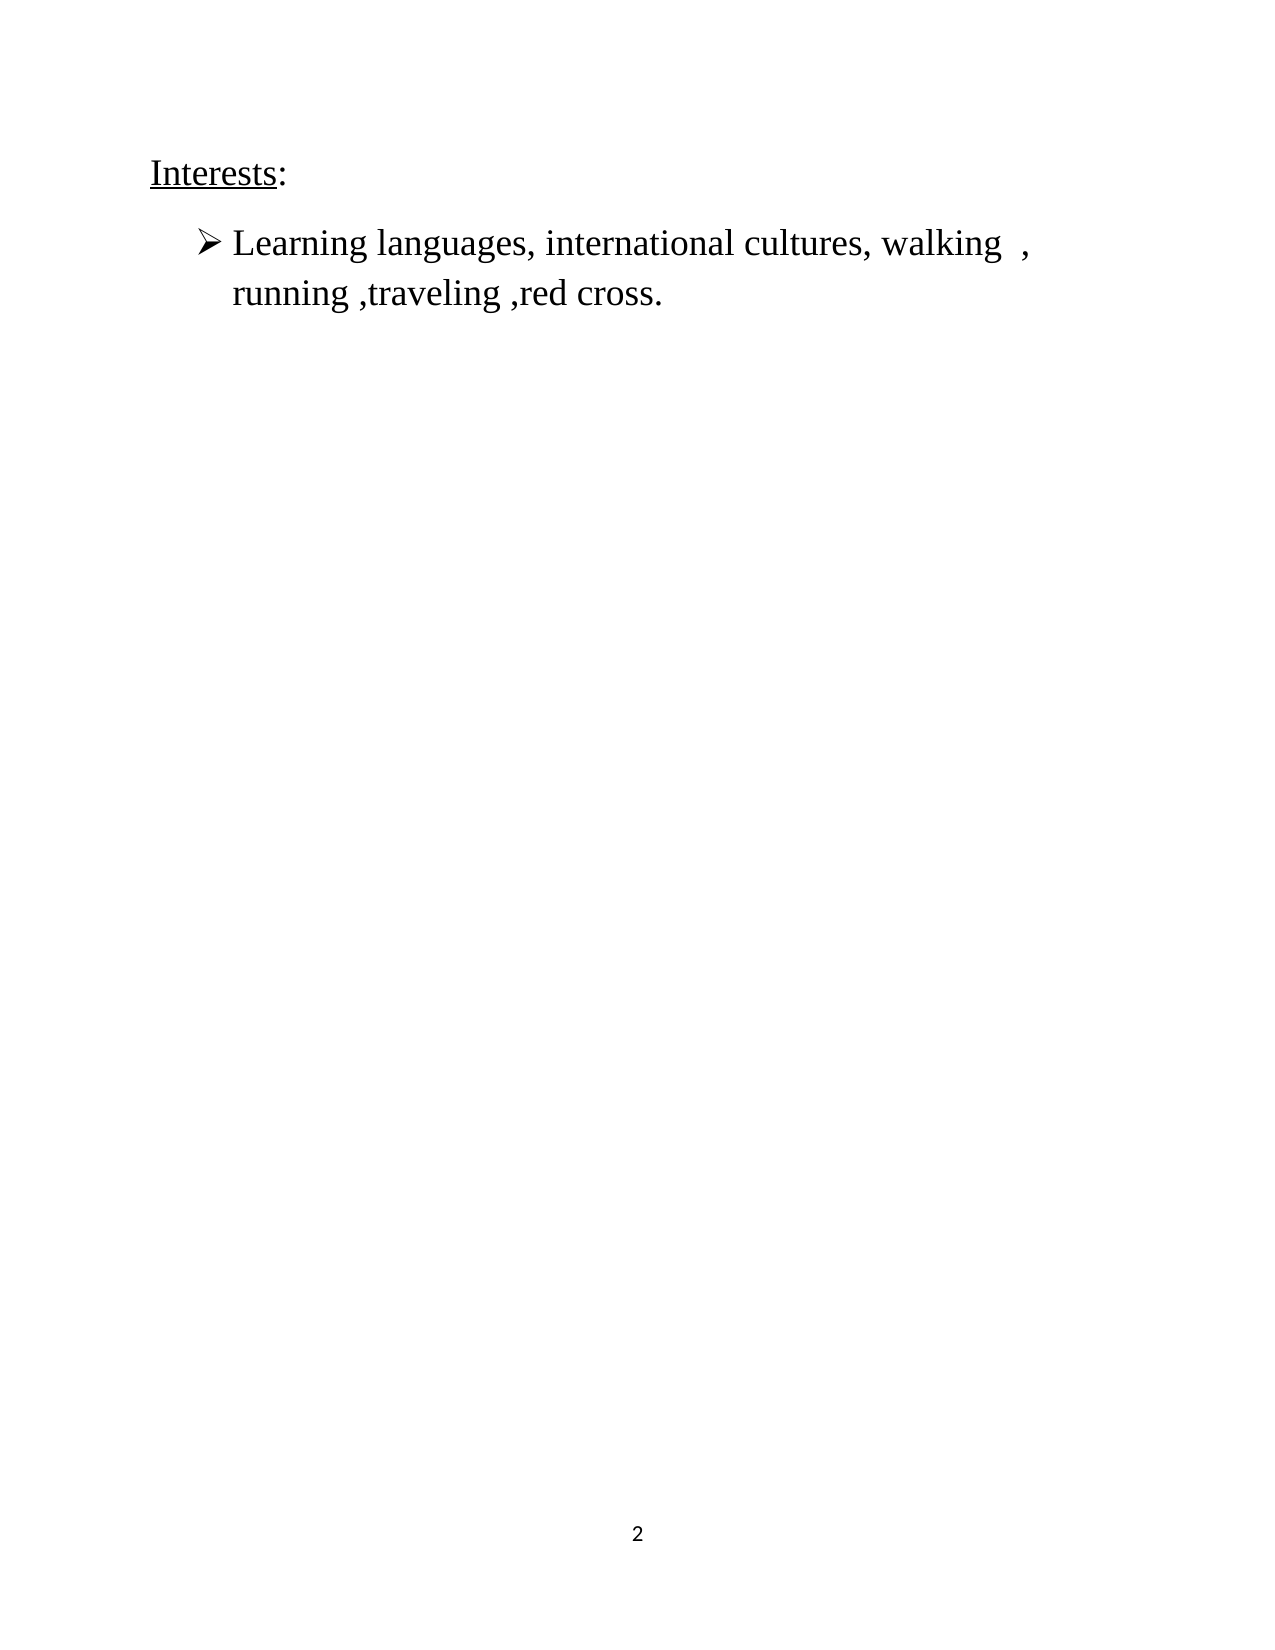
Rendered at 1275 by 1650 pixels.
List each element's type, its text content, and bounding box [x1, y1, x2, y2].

list Learning languages, international cultures, walking , running ,traveling ,red cross. [195, 220, 1125, 313]
text Interests: [150, 150, 1125, 193]
